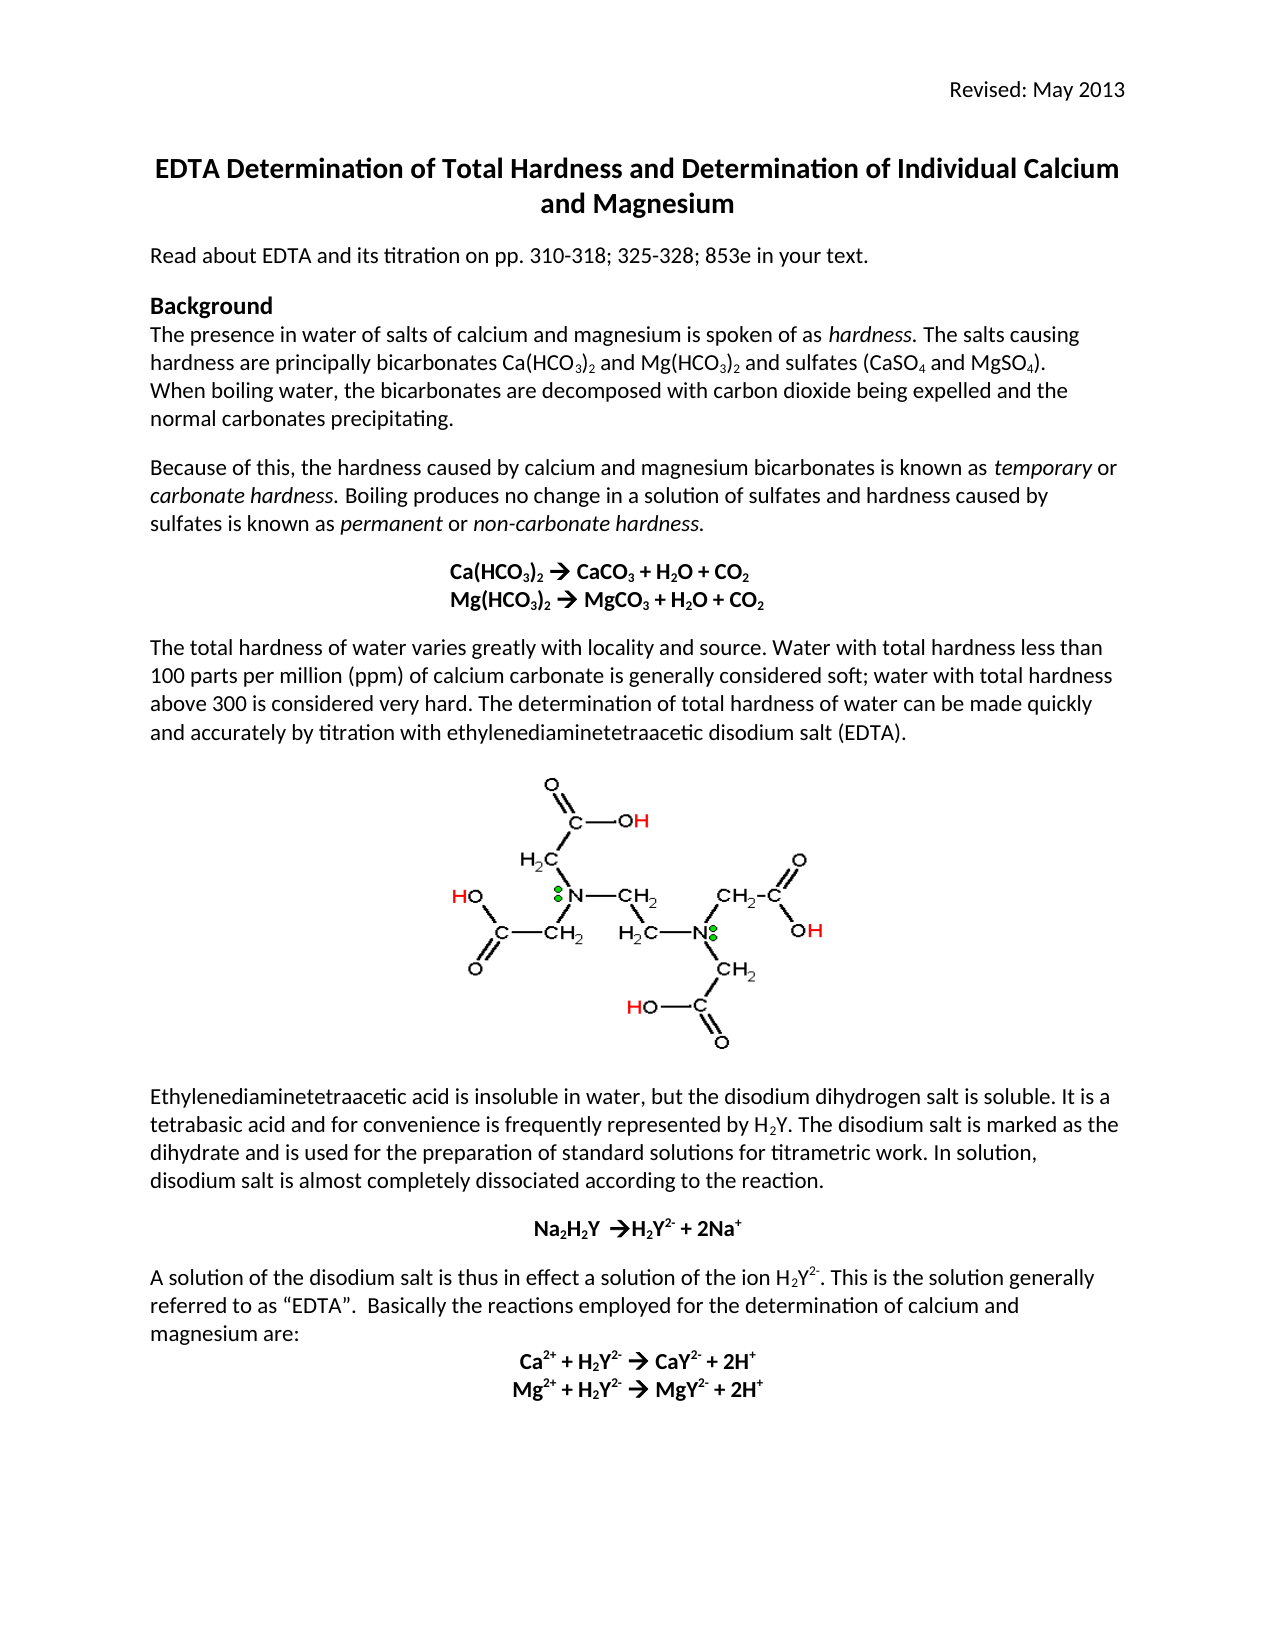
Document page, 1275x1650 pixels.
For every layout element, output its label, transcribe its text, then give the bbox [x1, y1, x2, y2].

text When boiling water, the bicarbonates are decomposed with carbon dioxide being expelled and the normal carbonates precipitating. [150, 376, 1125, 432]
text The total hardness of water varies greatly with locality and source. Water with total hardness less than 100 parts per million (ppm) of calcium carbonate is generally considered soft; water with total hardness above 300 is considered very hard. The determination of total hardness of water can be made quickly and accurately by titration with ethylenediaminetetraacetic disodium salt (EDTA). [150, 633, 1125, 746]
picture [452, 774, 823, 1053]
text EDTA Determination of Total Hardness and Determination of Individual Calcium and Magnesium [150, 150, 1125, 221]
text Read about EDTA and its titration on pp. 310-318; 325-328; 853e in your text. [150, 242, 1125, 269]
text Mg2+ + H2Y2- MgY2- + 2H+ [150, 1375, 1125, 1403]
text The presence in water of salts of calcium and magnesium is spoken of as hardness. The salts causing hardness are principally bicarbonates Ca(HCO3)2 and Mg(HCO3)2 and sulfates (CaSO4 and MgSO4). [150, 320, 1125, 376]
text Ethylenediaminetetraacetic acid is insoluble in water, but the disodium dihydrogen salt is soluble. It is a tetrabasic acid and for convenience is frequently represented by H2Y. The disodium salt is marked as the dihydrate and is used for the preparation of standard solutions for titrametric work. In solution, disodium salt is almost completely dissociated according to the reaction. [150, 1082, 1125, 1194]
text Ca2+ + H2Y2- CaY2- + 2H+ [150, 1347, 1125, 1375]
text Na2H2Y H2Y2- + 2Na+ [150, 1214, 1125, 1242]
text Background [150, 290, 1125, 320]
text Ca(HCO3)2 CaCO3 + H2O + CO2 [375, 557, 1125, 585]
text Because of this, the hardness caused by calcium and magnesium bicarbonates is known as temporary or carbonate hardness. Boiling produces no change in a solution of sulfates and hardness caused by sulfates is known as permanent or non-carbonate hardness. [150, 453, 1125, 537]
text A solution of the disodium salt is thus in effect a solution of the ion H2Y2-. This is the solution generally referred to as “EDTA”. Basically the reactions employed for the determination of calcium and magnesium are: [150, 1263, 1125, 1347]
text Mg(HCO3)2 MgCO3 + H2O + CO2 [375, 585, 1125, 613]
